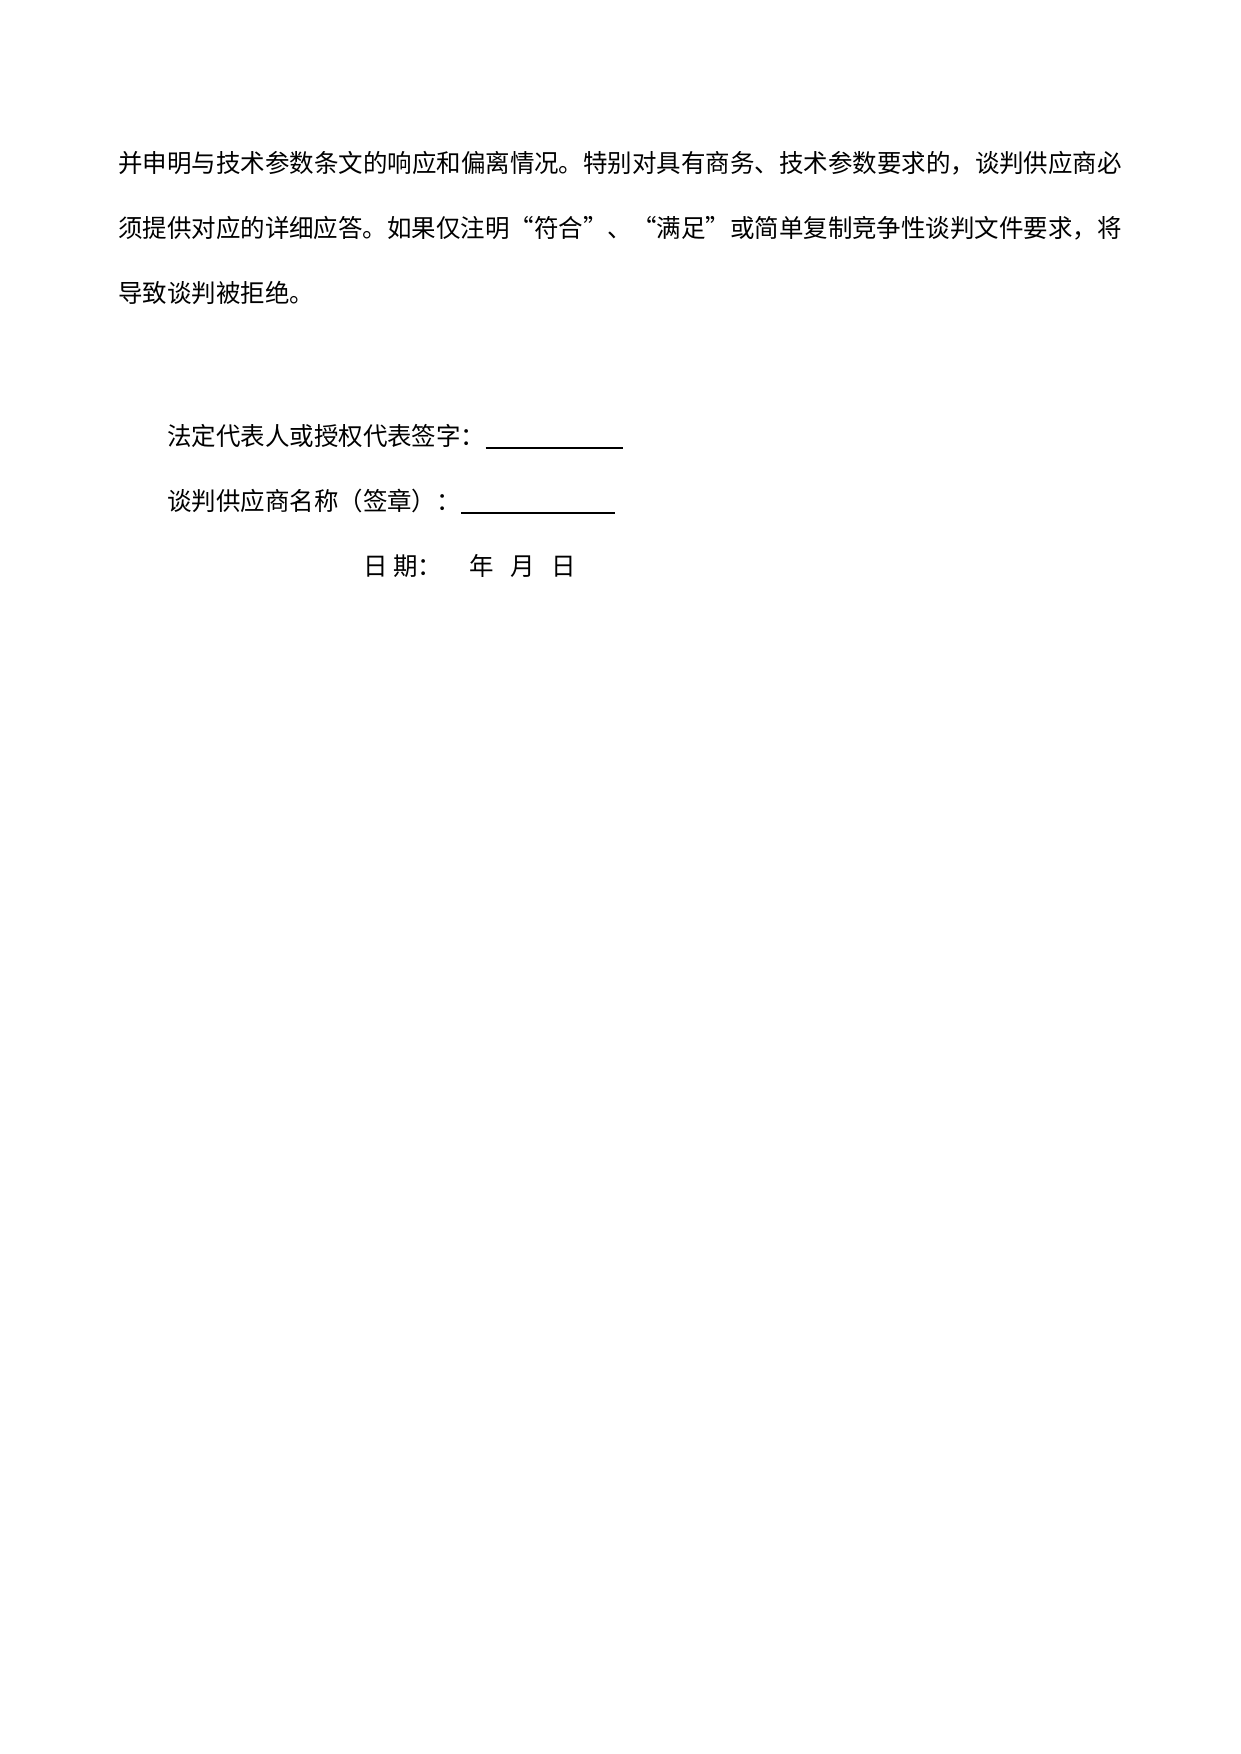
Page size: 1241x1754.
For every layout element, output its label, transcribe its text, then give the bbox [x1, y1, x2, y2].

text 日 期： 年 月 日 [118, 532, 1122, 597]
text 谈判供应商名称（签章）： [118, 467, 1122, 532]
text 法定代表人或授权代表签字： [118, 402, 1122, 467]
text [118, 129, 1122, 324]
